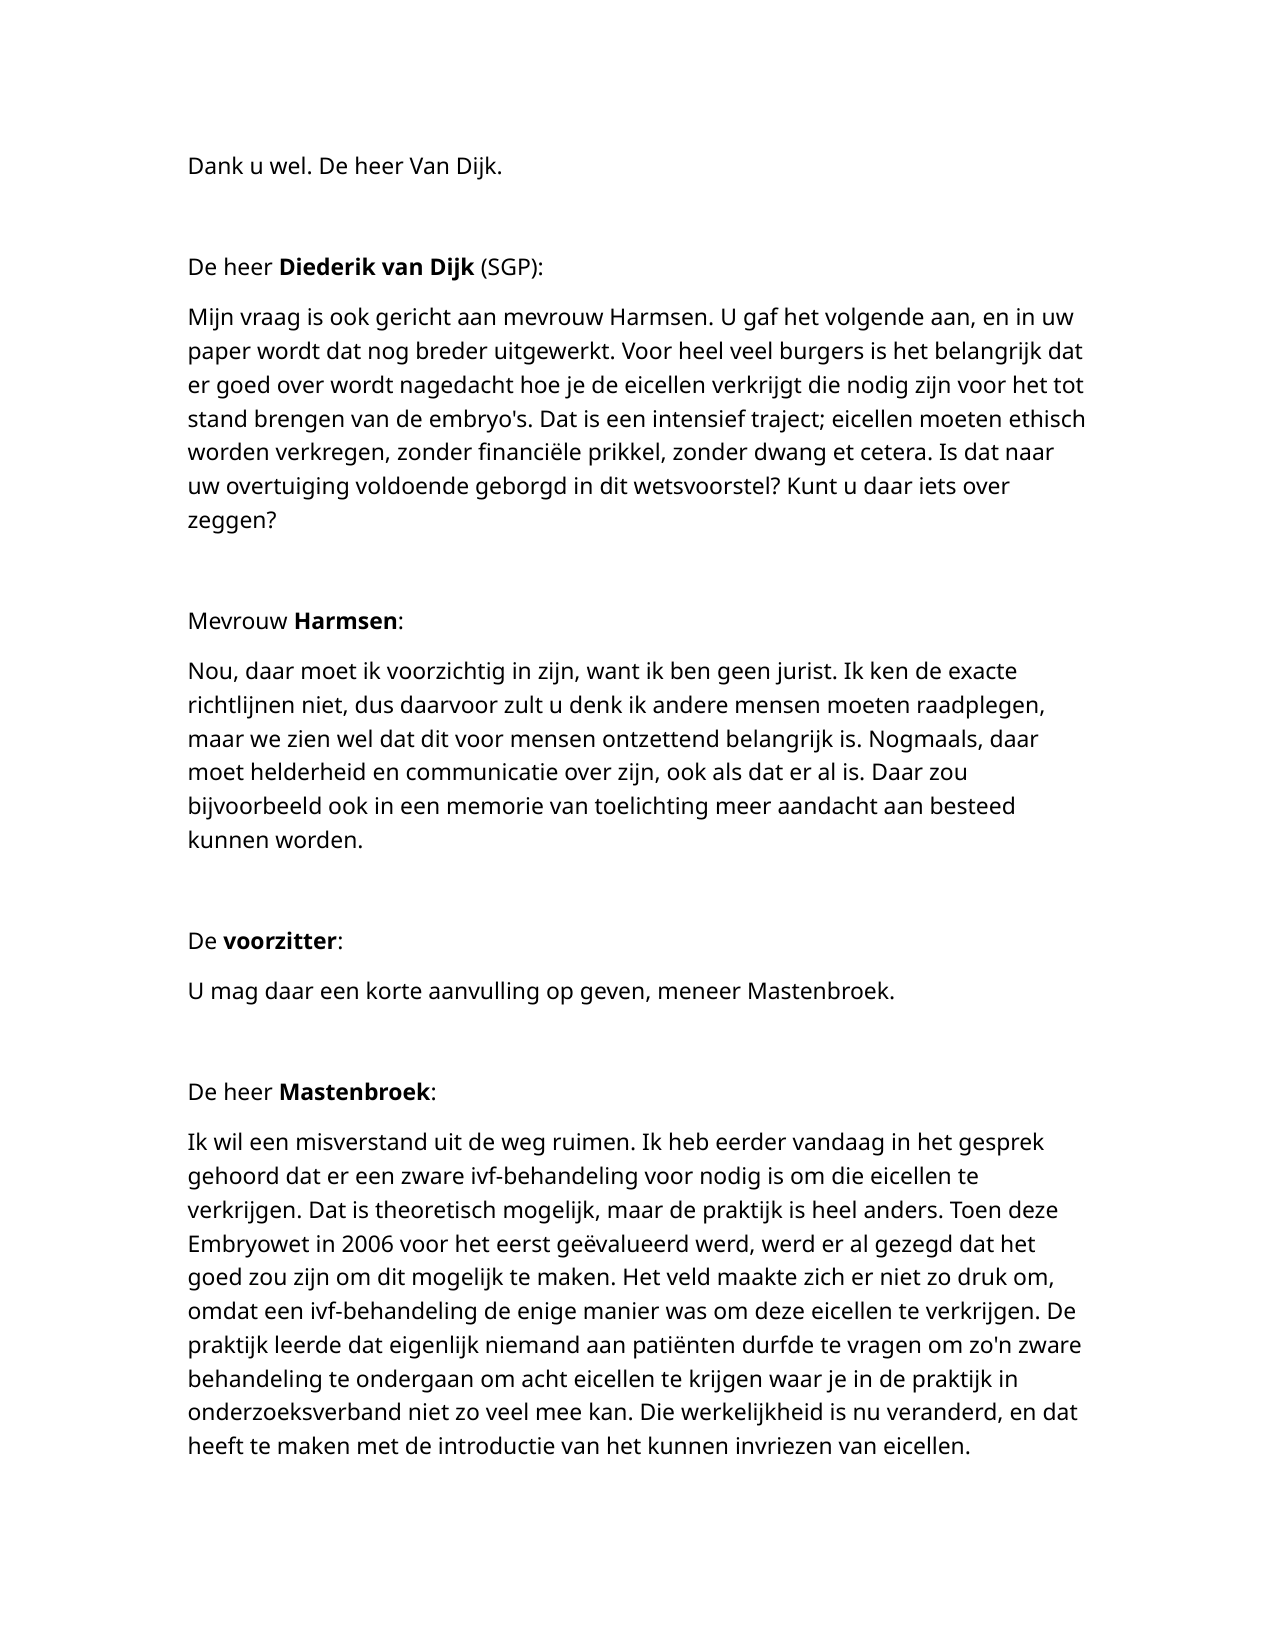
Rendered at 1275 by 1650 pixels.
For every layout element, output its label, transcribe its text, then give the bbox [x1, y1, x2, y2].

text De voorzitter: [187, 924, 1087, 956]
text Mevrouw Harmsen: [187, 604, 1087, 636]
text Mijn vraag is ook gericht aan mevrouw Harmsen. U gaf het volgende aan, en in uw paper wordt dat nog breder uitgewerkt. Voor heel veel burgers is het belangrijk dat er goed over wordt nagedacht hoe je de eicellen verkrijgt die nodig zijn voor het tot stand brengen van de embryo's. Dat is een intensief traject; eicellen moeten ethisch worden verkregen, zonder financiële prikkel, zonder dwang et cetera. Is dat naar uw overtuiging voldoende geborgd in dit wetsvoorstel? Kunt u daar iets over zeggen? [187, 301, 1087, 535]
text Dank u wel. De heer Van Dijk. [187, 150, 1087, 181]
text De heer Diederik van Dijk (SGP): [187, 251, 1087, 282]
text Ik wil een misverstand uit de weg ruimen. Ik heb eerder vandaag in het gesprek gehoord dat er een zware ivf-behandeling voor nodig is om die eicellen te verkrijgen. Dat is theoretisch mogelijk, maar de praktijk is heel anders. Toen deze Embryowet in 2006 voor het eerst geëvalueerd werd, werd er al gezegd dat het goed zou zijn om dit mogelijk te maken. Het veld maakte zich er niet zo druk om, omdat een ivf-behandeling de enige manier was om deze eicellen te verkrijgen. De praktijk leerde dat eigenlijk niemand aan patiënten durfde te vragen om zo'n zware behandeling te ondergaan om acht eicellen te krijgen waar je in de praktijk in onderzoeksverband niet zo veel mee kan. Die werkelijkheid is nu veranderd, en dat heeft te maken met de introductie van het kunnen invriezen van eicellen. [187, 1126, 1087, 1461]
text De heer Mastenbroek: [187, 1076, 1087, 1107]
text U mag daar een korte aanvulling op geven, meneer Mastenbroek. [187, 975, 1087, 1006]
text Nou, daar moet ik voorzichtig in zijn, want ik ben geen jurist. Ik ken de exacte richtlijnen niet, dus daarvoor zult u denk ik andere mensen moeten raadplegen, maar we zien wel dat dit voor mensen ontzettend belangrijk is. Nogmaals, daar moet helderheid en communicatie over zijn, ook als dat er al is. Daar zou bijvoorbeeld ook in een memorie van toelichting meer aandacht aan besteed kunnen worden. [187, 655, 1087, 855]
